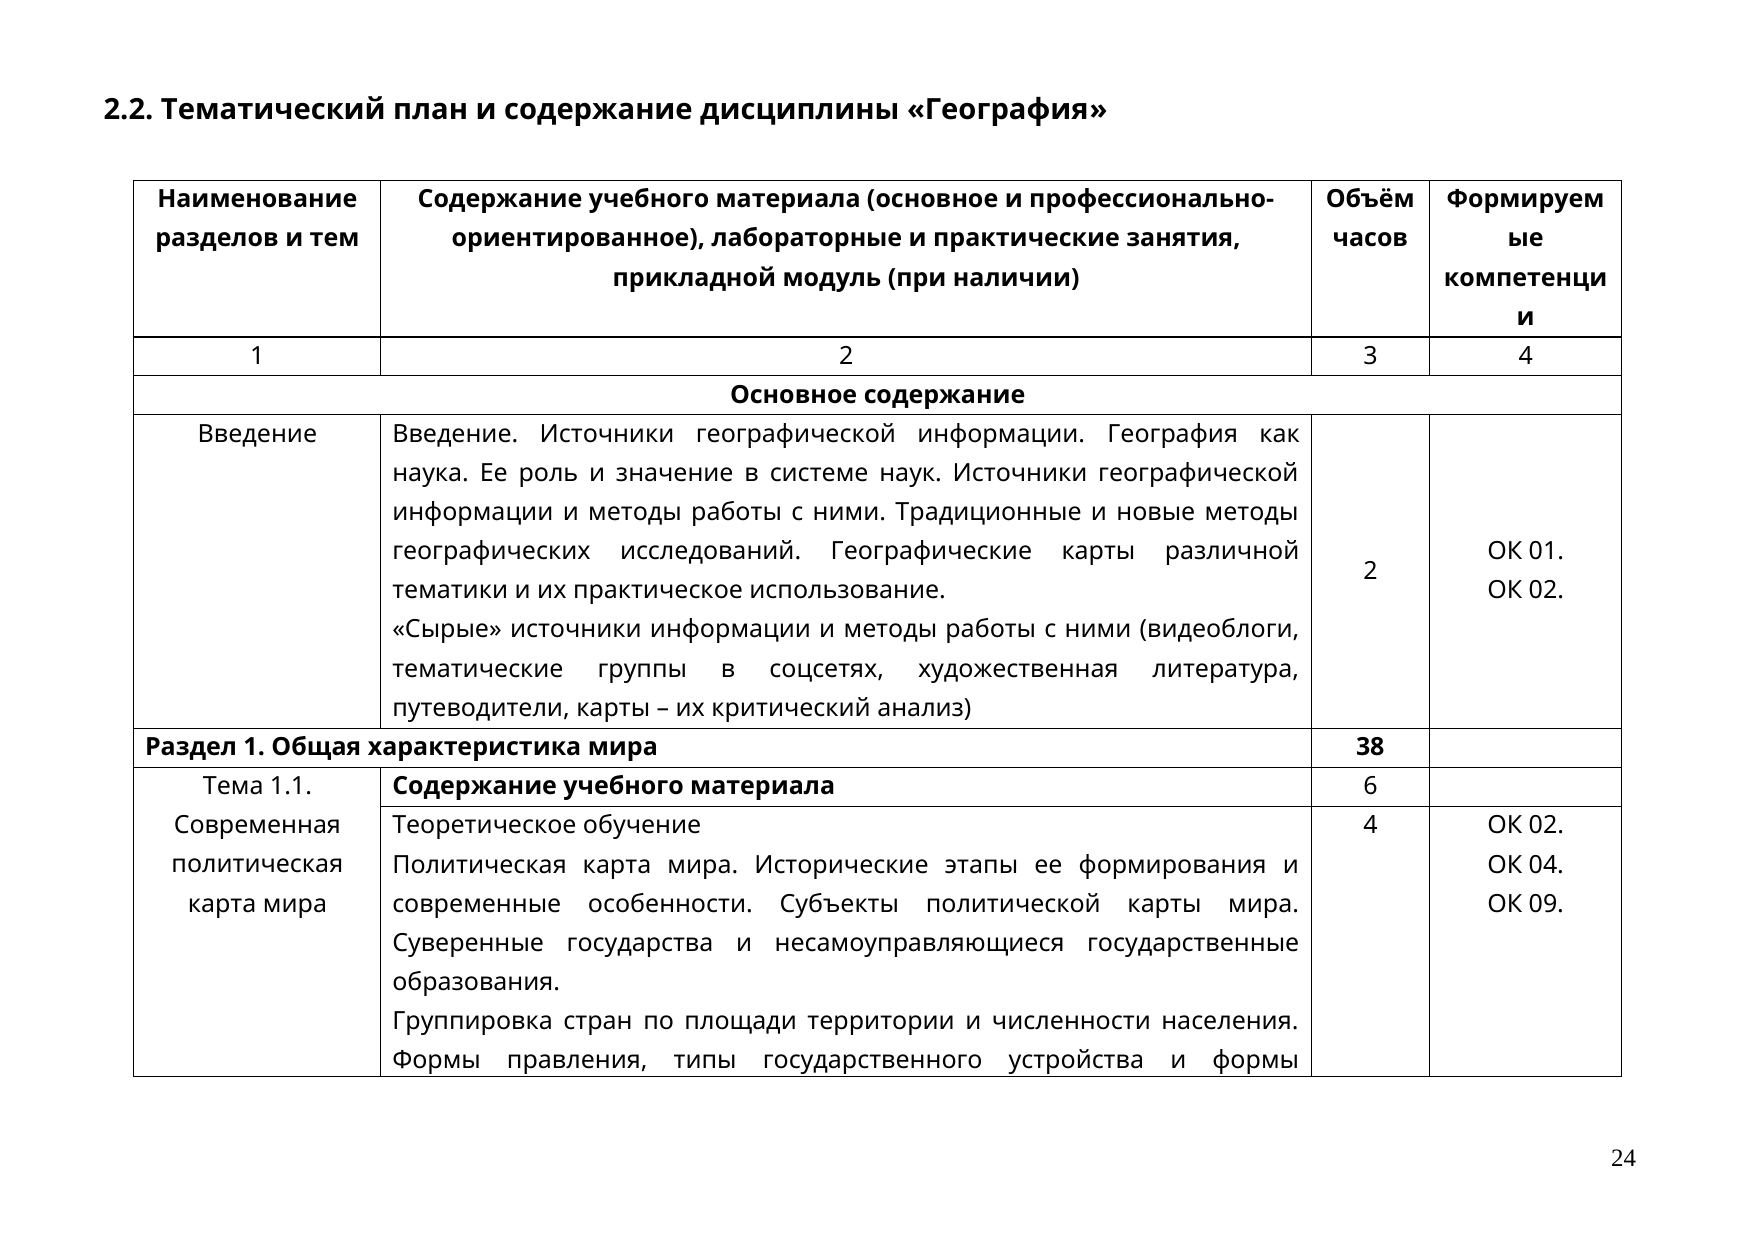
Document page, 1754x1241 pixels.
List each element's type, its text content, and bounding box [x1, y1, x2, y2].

table_cell [1430, 768, 1621, 806]
table_cell 38 [1312, 729, 1429, 767]
table_cell 1 [134, 338, 380, 375]
table_cell Введение. Источники географической информации. География как наука. Ее роль и значение в системе наук. Источники географической информации и методы работы с ними. Традиционные и новые методы географических исследований. Географические карты различной тематики и их практическое использование. «Сырые» источники информации и методы работы с ними (видеоблоги, тематические группы в соцсетях, художественная литература, путеводители, карты – их критический анализ) [381, 415, 1311, 727]
table_cell Тема 1.1. Современная политическая карта мира [134, 768, 380, 1076]
table_cell 4 [1312, 807, 1429, 1076]
table_header Формируемые компетенции [1430, 181, 1621, 336]
table_cell [1430, 729, 1621, 767]
table_header Содержание учебного материала (основное и профессионально-ориентированное), лабораторные и практические занятия, прикладной модуль (при наличии) [381, 181, 1311, 336]
table_header Объём часов [1312, 181, 1429, 336]
table_cell 6 [1312, 768, 1429, 806]
table_cell 2 [381, 338, 1311, 375]
table_cell Раздел 1. Общая характеристика мира [134, 729, 1311, 767]
table_cell ОК 01. ОК 02. [1430, 415, 1621, 727]
table_cell 4 [1430, 338, 1621, 375]
table_cell Содержание учебного материала [381, 768, 1311, 806]
table_cell Основное содержание [134, 376, 1621, 414]
table_cell 3 [1312, 338, 1429, 375]
table_header Наименование разделов и тем [134, 181, 380, 336]
table_cell ОК 02. ОК 04. ОК 09. [1430, 807, 1621, 1076]
table_cell 2 [1312, 415, 1429, 727]
table_cell Введение [134, 415, 380, 727]
text 2.2. Тематический план и содержание дисциплины «География» [103, 89, 1636, 128]
